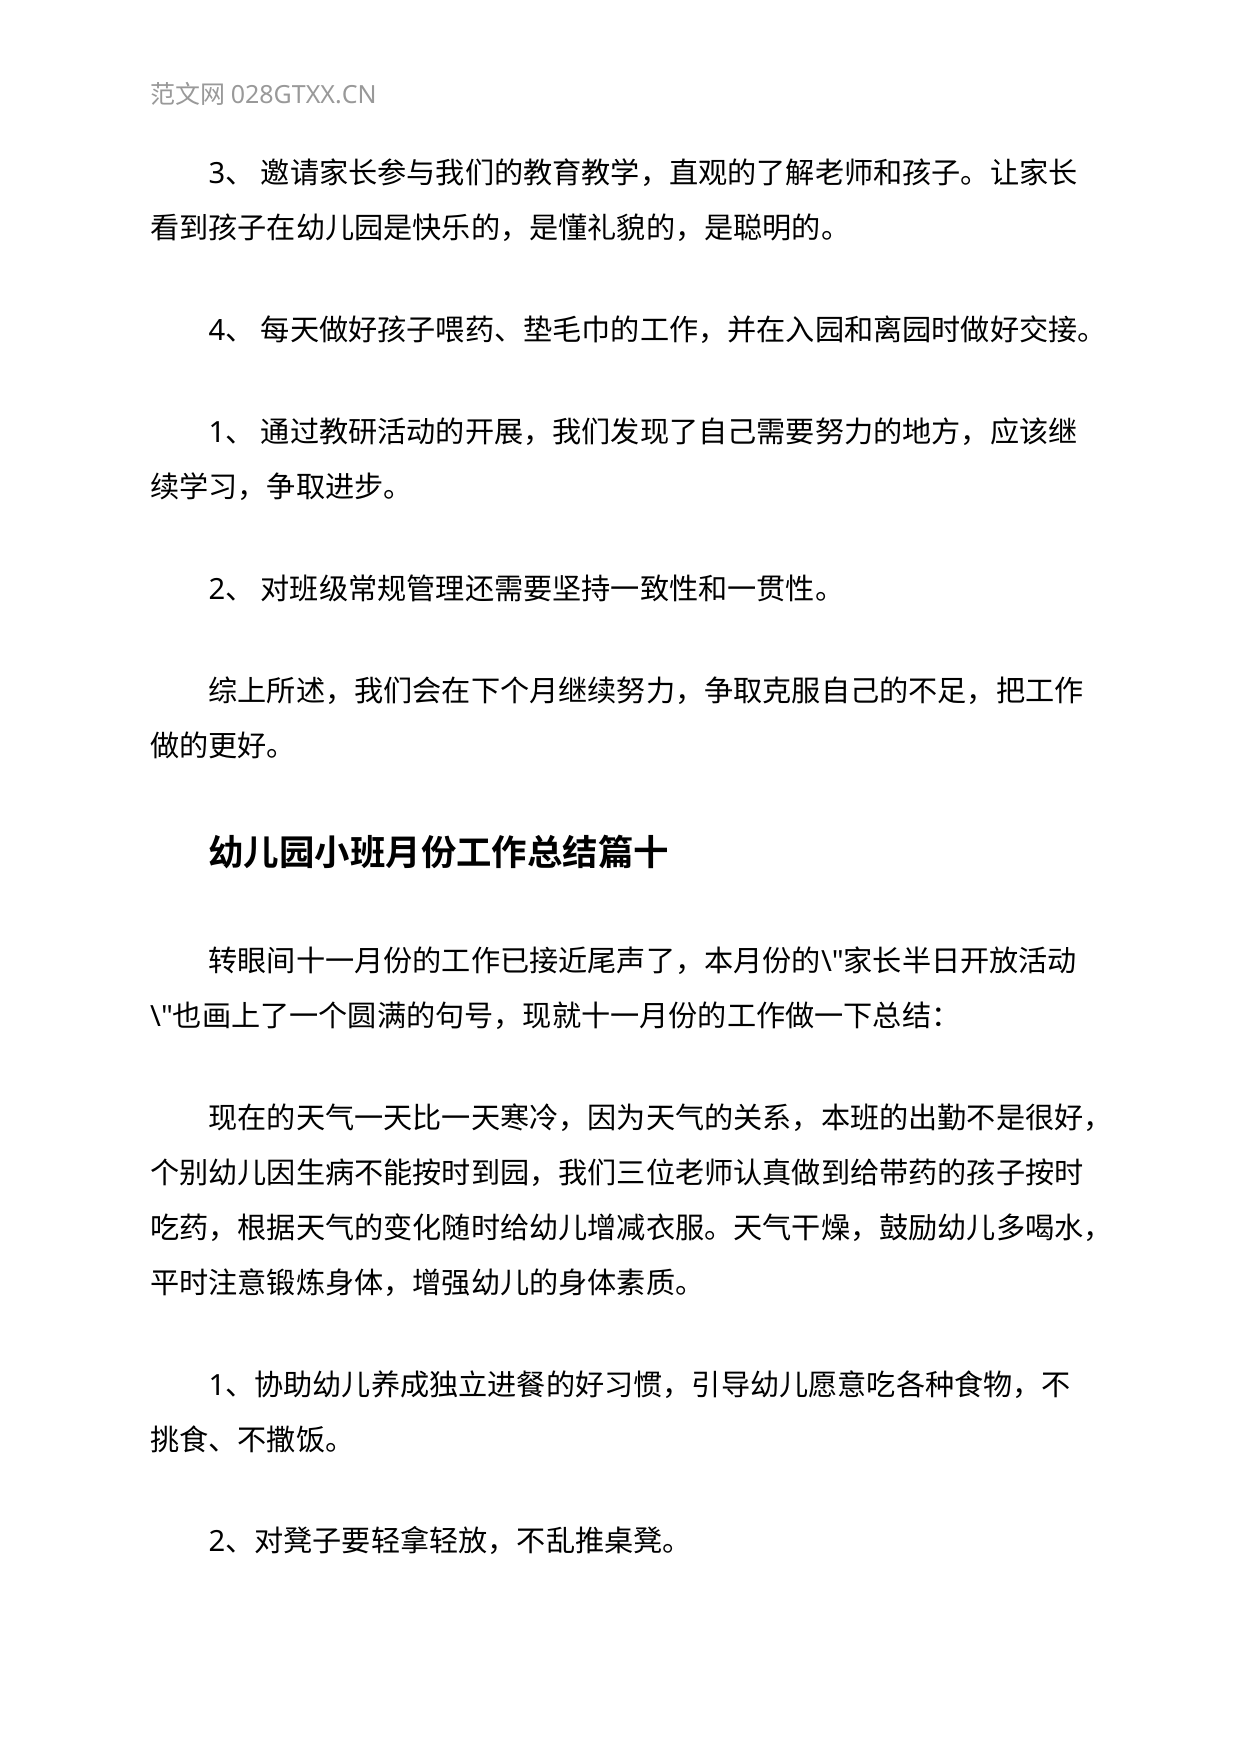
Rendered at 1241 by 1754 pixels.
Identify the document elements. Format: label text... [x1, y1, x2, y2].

text 3、 邀请家长参与我们的教育教学，直观的了解老师和孩子。让家长看到孩子在幼儿园是快乐的，是懂礼貌的，是聪明的。 [150, 150, 1090, 247]
text 转眼间十一月份的工作已接近尾声了，本月份的\"家长半日开放活动\"也画上了一个圆满的句号，现就十一月份的工作做一下总结： [150, 938, 1090, 1035]
text 现在的天气一天比一天寒冷，因为天气的关系，本班的出勤不是很好，个别幼儿因生病不能按时到园，我们三位老师认真做到给带药的孩子按时吃药，根据天气的变化随时给幼儿增减衣服。天气干燥，鼓励幼儿多喝水，平时注意锻炼身体，增强幼儿的身体素质。 [150, 1094, 1090, 1302]
text 综上所述，我们会在下个月继续努力，争取克服自己的不足，把工作做的更好。 [150, 667, 1090, 765]
text 2、 对班级常规管理还需要坚持一致性和一贯性。 [150, 566, 1090, 608]
text 4、 每天做好孩子喂药、垫毛巾的工作，并在入园和离园时做好交接。 [150, 307, 1090, 349]
text 幼儿园小班月份工作总结篇十 [150, 824, 1090, 875]
text 1、 通过教研活动的开展，我们发现了自己需要努力的地方，应该继续学习，争取进步。 [150, 409, 1090, 506]
text 1、协助幼儿养成独立进餐的好习惯，引导幼儿愿意吃各种食物，不挑食、不撒饭。 [150, 1361, 1090, 1458]
text 2、对凳子要轻拿轻放，不乱推桌凳。 [150, 1518, 1090, 1560]
